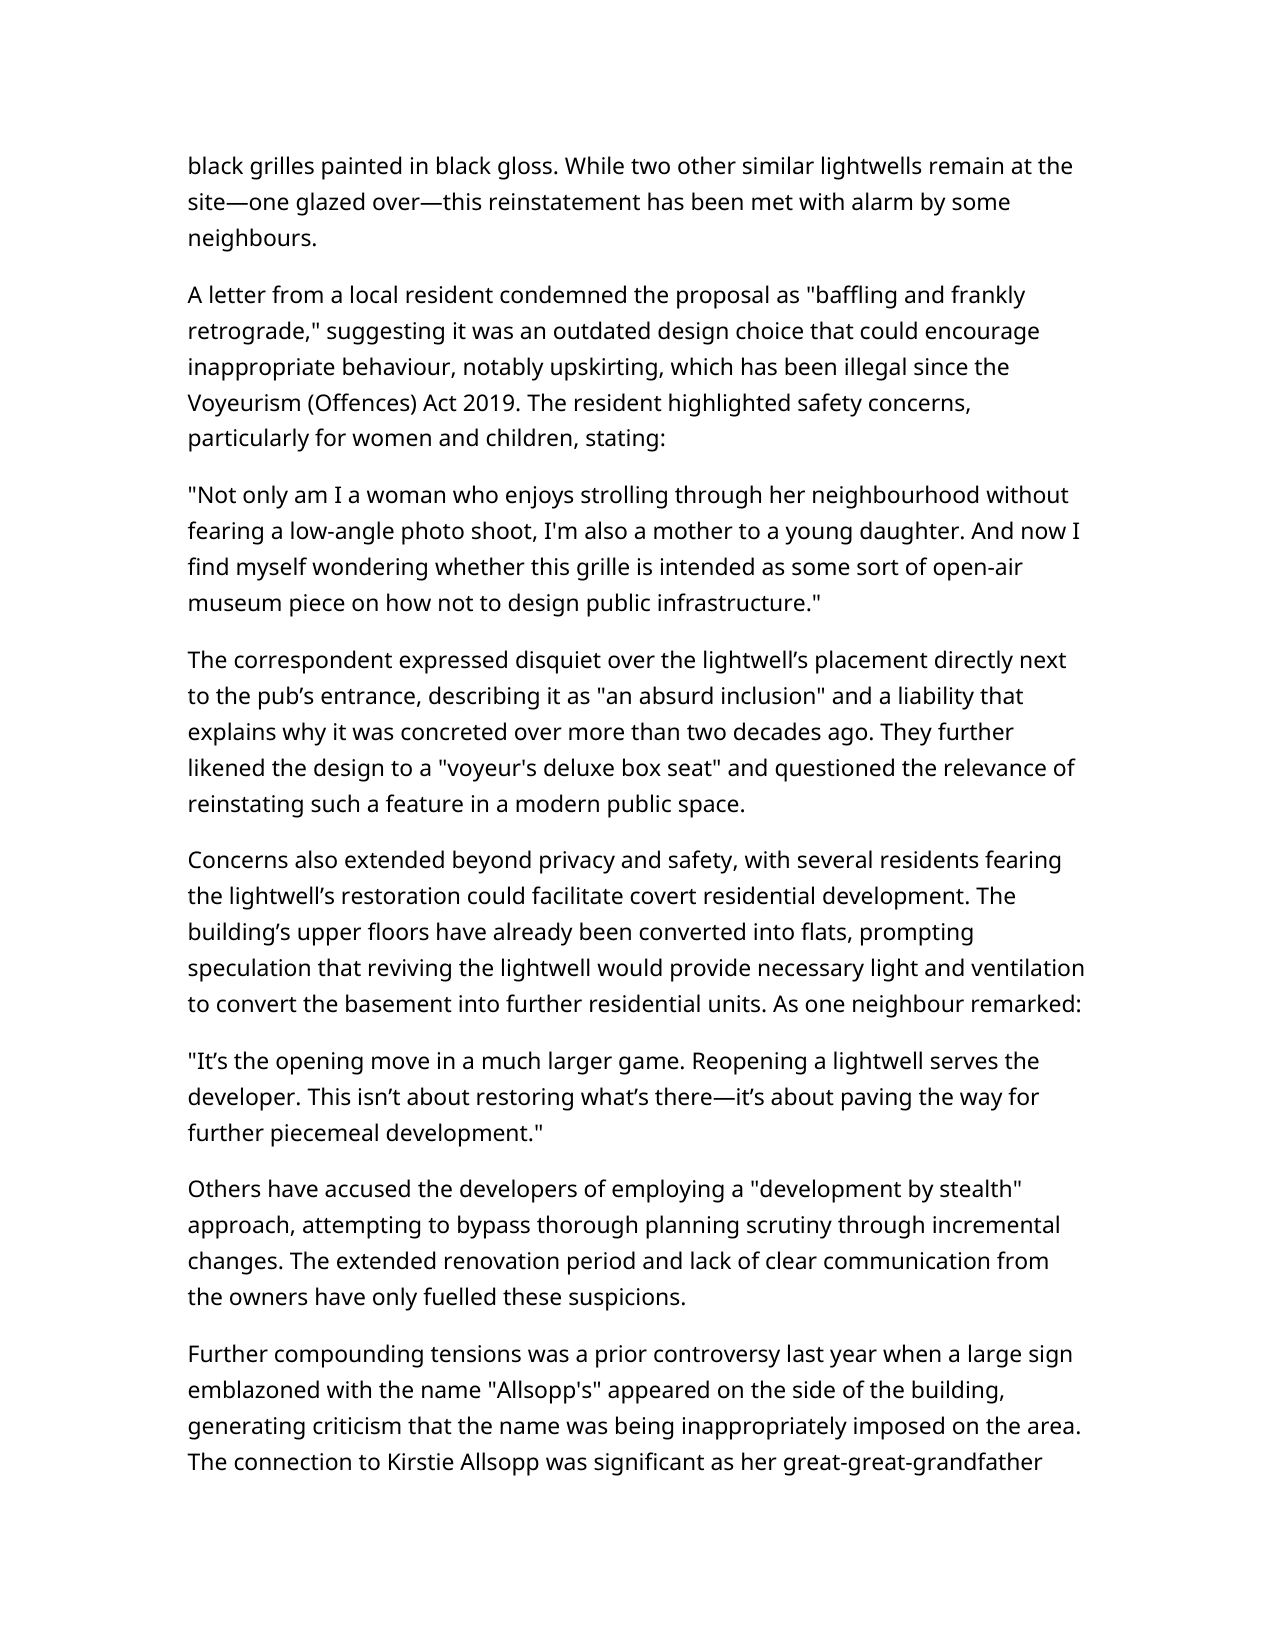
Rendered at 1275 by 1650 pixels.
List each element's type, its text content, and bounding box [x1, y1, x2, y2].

text Concerns also extended beyond privacy and safety, with several residents fearing the lightwell’s restoration could facilitate covert residential development. The building’s upper floors have already been converted into flats, prompting speculation that reviving the lightwell would provide necessary light and ventilation to convert the basement into further residential units. As one neighbour remarked: [187, 844, 1087, 1019]
text Others have accused the developers of employing a "development by stealth" approach, attempting to bypass thorough planning scrutiny through incremental changes. The extended renovation period and lack of clear communication from the owners have only fuelled these suspicions. [187, 1173, 1087, 1312]
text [187, 150, 1087, 253]
text "Not only am I a woman who enjoys strolling through her neighbourhood without fearing a low-angle photo shoot, I'm also a mother to a young daughter. And now I find myself wondering whether this grille is intended as some sort of open-air museum piece on how not to design public infrastructure." [187, 479, 1087, 618]
text The correspondent expressed disquiet over the lightwell’s placement directly next to the pub’s entrance, describing it as "an absurd inclusion" and a liability that explains why it was concreted over more than two decades ago. They further likened the design to a "voyeur's deluxe box seat" and questioned the relevance of reinstating such a feature in a modern public space. [187, 644, 1087, 819]
text "It’s the opening move in a much larger game. Reopening a lightwell serves the developer. This isn’t about restoring what’s there—it’s about paving the way for further piecemeal development." [187, 1045, 1087, 1148]
text A letter from a local resident condemned the proposal as "baffling and frankly retrograde," suggesting it was an outdated design choice that could encourage inappropriate behaviour, notably upskirting, which has been illegal since the Voyeurism (Offences) Act 2019. The resident highlighted safety concerns, particularly for women and children, stating: [187, 279, 1087, 454]
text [187, 1338, 1087, 1477]
